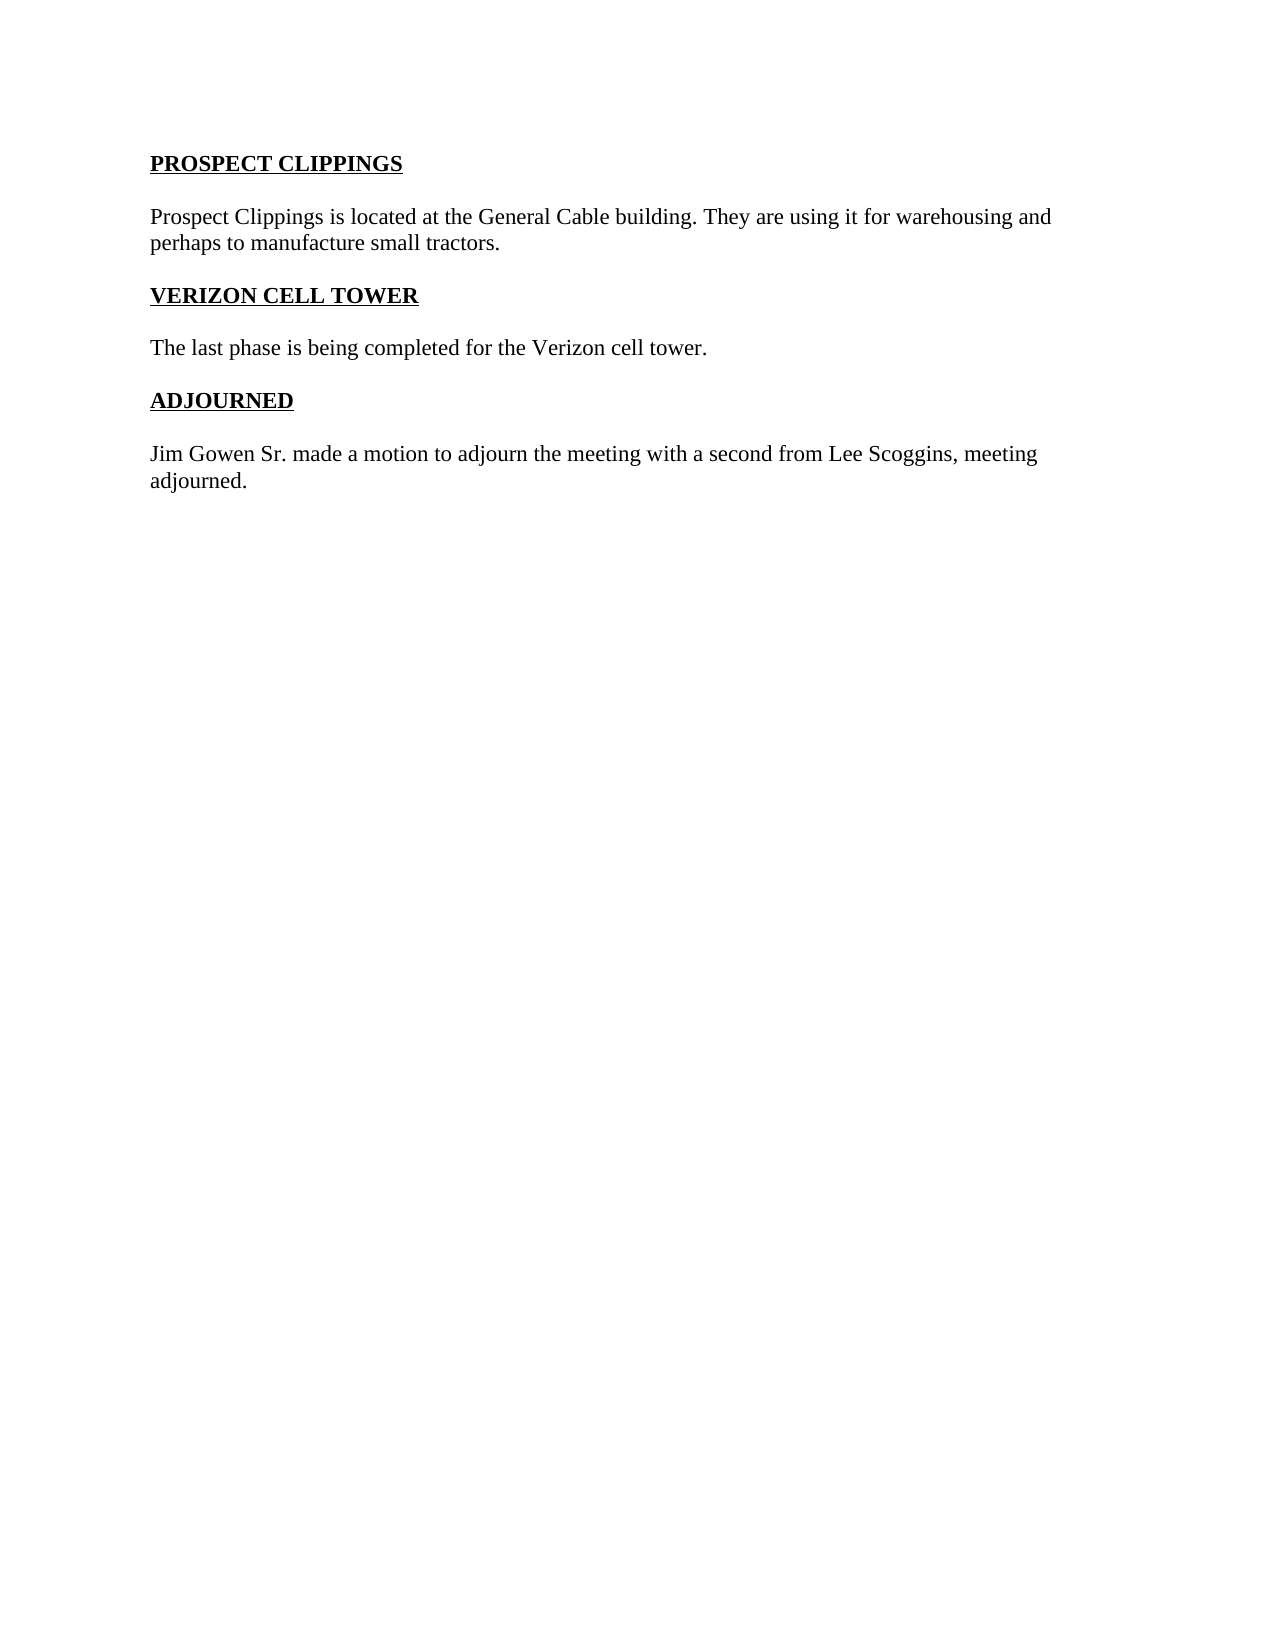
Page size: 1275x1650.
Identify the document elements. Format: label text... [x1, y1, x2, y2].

text Jim Gowen Sr. made a motion to adjourn the meeting with a second from Lee Scoggins, meeting adjourned. [150, 440, 1125, 494]
text The last phase is being completed for the Verizon cell tower. [150, 334, 1125, 361]
text Prospect Clippings is located at the General Cable building. They are using it for warehousing and perhaps to manufacture small tractors. [150, 203, 1125, 255]
text VERIZON CELL TOWER [150, 282, 1125, 308]
text PROSPECT CLIPPINGS [150, 150, 1125, 176]
text ADJOURNED [150, 387, 1125, 413]
